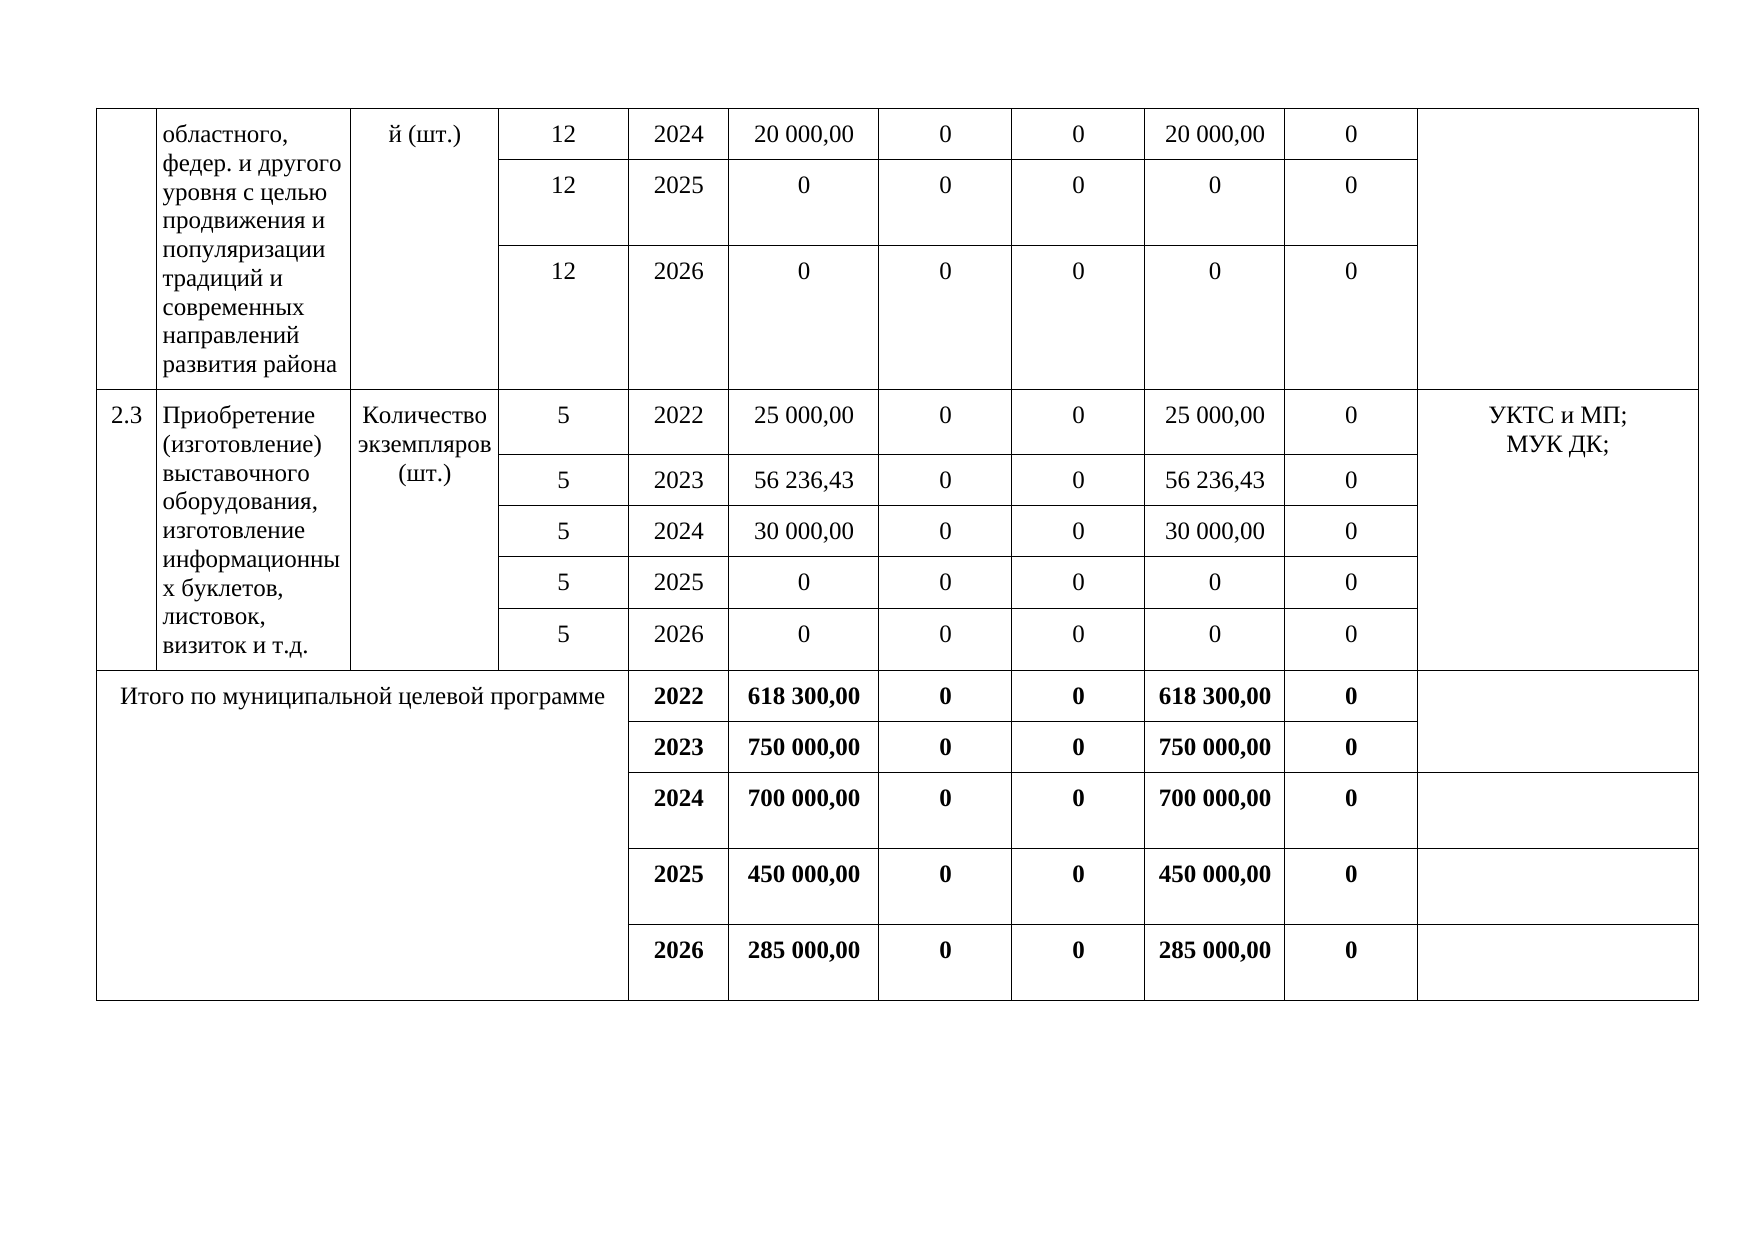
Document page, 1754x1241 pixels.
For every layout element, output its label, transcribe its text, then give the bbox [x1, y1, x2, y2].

table_cell 12 [499, 109, 628, 158]
table_cell 2022 [629, 671, 728, 721]
table_cell 0 [1145, 246, 1284, 388]
table_cell 0 [879, 773, 1011, 848]
table_cell 5 [499, 455, 628, 505]
table_cell 0 [879, 925, 1011, 1000]
table_cell 20 000,00 [729, 109, 878, 158]
table_cell 0 [879, 557, 1011, 608]
table_cell Итого по муниципальной целевой программе [97, 671, 628, 1000]
table_cell 2023 [629, 455, 728, 505]
table_cell 0 [1012, 506, 1144, 556]
table_cell 5 [499, 557, 628, 608]
table_cell 0 [1012, 455, 1144, 505]
table_cell 0 [1285, 506, 1417, 556]
table_cell 618 300,00 [729, 671, 878, 721]
table_cell 30 000,00 [729, 506, 878, 556]
table_cell Количество экземпляров(шт.) [351, 390, 498, 669]
table_cell 0 [1012, 722, 1144, 772]
table_cell 2.3 [97, 390, 156, 669]
table_cell 0 [1285, 390, 1417, 453]
table_cell 750 000,00 [1145, 722, 1284, 772]
table_cell [1418, 773, 1698, 848]
table_cell 0 [729, 557, 878, 608]
table_cell 618 300,00 [1145, 671, 1284, 721]
table_cell 0 [879, 609, 1011, 669]
table_cell 0 [1012, 671, 1144, 721]
table_cell 0 [1285, 925, 1417, 1000]
table_cell 2026 [629, 246, 728, 388]
table_cell 12 [499, 160, 628, 245]
table_cell 5 [499, 506, 628, 556]
table_cell 2025 [629, 160, 728, 245]
table_cell 25 000,00 [729, 390, 878, 453]
table_cell 0 [879, 455, 1011, 505]
table_cell 30 000,00 [1145, 506, 1284, 556]
table_cell 0 [729, 246, 878, 388]
table_cell 0 [1285, 557, 1417, 608]
table_cell 0 [1012, 160, 1144, 245]
table_cell 750 000,00 [729, 722, 878, 772]
table_cell 0 [1285, 722, 1417, 772]
table_cell 700 000,00 [729, 773, 878, 848]
table_cell [1418, 849, 1698, 924]
table_cell 0 [1285, 109, 1417, 158]
table_cell 0 [879, 390, 1011, 453]
table_cell [1418, 671, 1698, 772]
table_cell 0 [1145, 609, 1284, 669]
table_cell 0 [1012, 246, 1144, 388]
table_cell 0 [879, 246, 1011, 388]
table_cell 25 000,00 [1145, 390, 1284, 453]
table_cell 0 [879, 722, 1011, 772]
table_cell 2024 [629, 773, 728, 848]
table_cell 2026 [629, 609, 728, 669]
table_cell 2025 [629, 557, 728, 608]
table_cell 700 000,00 [1145, 773, 1284, 848]
table_cell УКТС и МП; МУК ДК; [1418, 390, 1698, 669]
table_cell 2026 [629, 925, 728, 1000]
table_cell 450 000,00 [729, 849, 878, 924]
table_cell 0 [1145, 557, 1284, 608]
table_cell 0 [729, 160, 878, 245]
table_cell 0 [879, 671, 1011, 721]
table_cell 0 [1012, 609, 1144, 669]
table_cell 0 [1285, 773, 1417, 848]
table_cell 0 [1285, 246, 1417, 388]
table_cell 0 [1145, 160, 1284, 245]
table_cell 5 [499, 390, 628, 453]
table_cell 2023 [629, 722, 728, 772]
table_cell 5 [499, 609, 628, 669]
table_cell 0 [879, 160, 1011, 245]
table_cell 0 [1012, 109, 1144, 158]
table_cell 0 [1285, 849, 1417, 924]
table_cell 0 [1012, 557, 1144, 608]
table_cell 2025 [629, 849, 728, 924]
table_cell 0 [729, 609, 878, 669]
table_cell 0 [1012, 390, 1144, 453]
table_cell 285 000,00 [1145, 925, 1284, 1000]
table_cell 0 [1012, 925, 1144, 1000]
table_cell [1418, 925, 1698, 1000]
table_cell 0 [1012, 773, 1144, 848]
table_cell 0 [1285, 671, 1417, 721]
table_cell 285 000,00 [729, 925, 878, 1000]
table_cell 0 [1285, 609, 1417, 669]
table_cell 2022 [629, 390, 728, 453]
table_cell 20 000,00 [1145, 109, 1284, 158]
table_cell 12 [499, 246, 628, 388]
table_cell 56 236,43 [729, 455, 878, 505]
table_cell 2024 [629, 506, 728, 556]
table_cell 0 [879, 109, 1011, 158]
table_cell 0 [1012, 849, 1144, 924]
table_cell 2024 [629, 109, 728, 158]
table_cell 0 [879, 849, 1011, 924]
table_cell 0 [1285, 160, 1417, 245]
table_cell Приобретение (изготовление) выставочного оборудования, изготовление информационных буклетов, листовок, визиток и т.д. [157, 390, 350, 669]
table_cell 0 [879, 506, 1011, 556]
table_cell 56 236,43 [1145, 455, 1284, 505]
table_cell 0 [1285, 455, 1417, 505]
table_cell 450 000,00 [1145, 849, 1284, 924]
